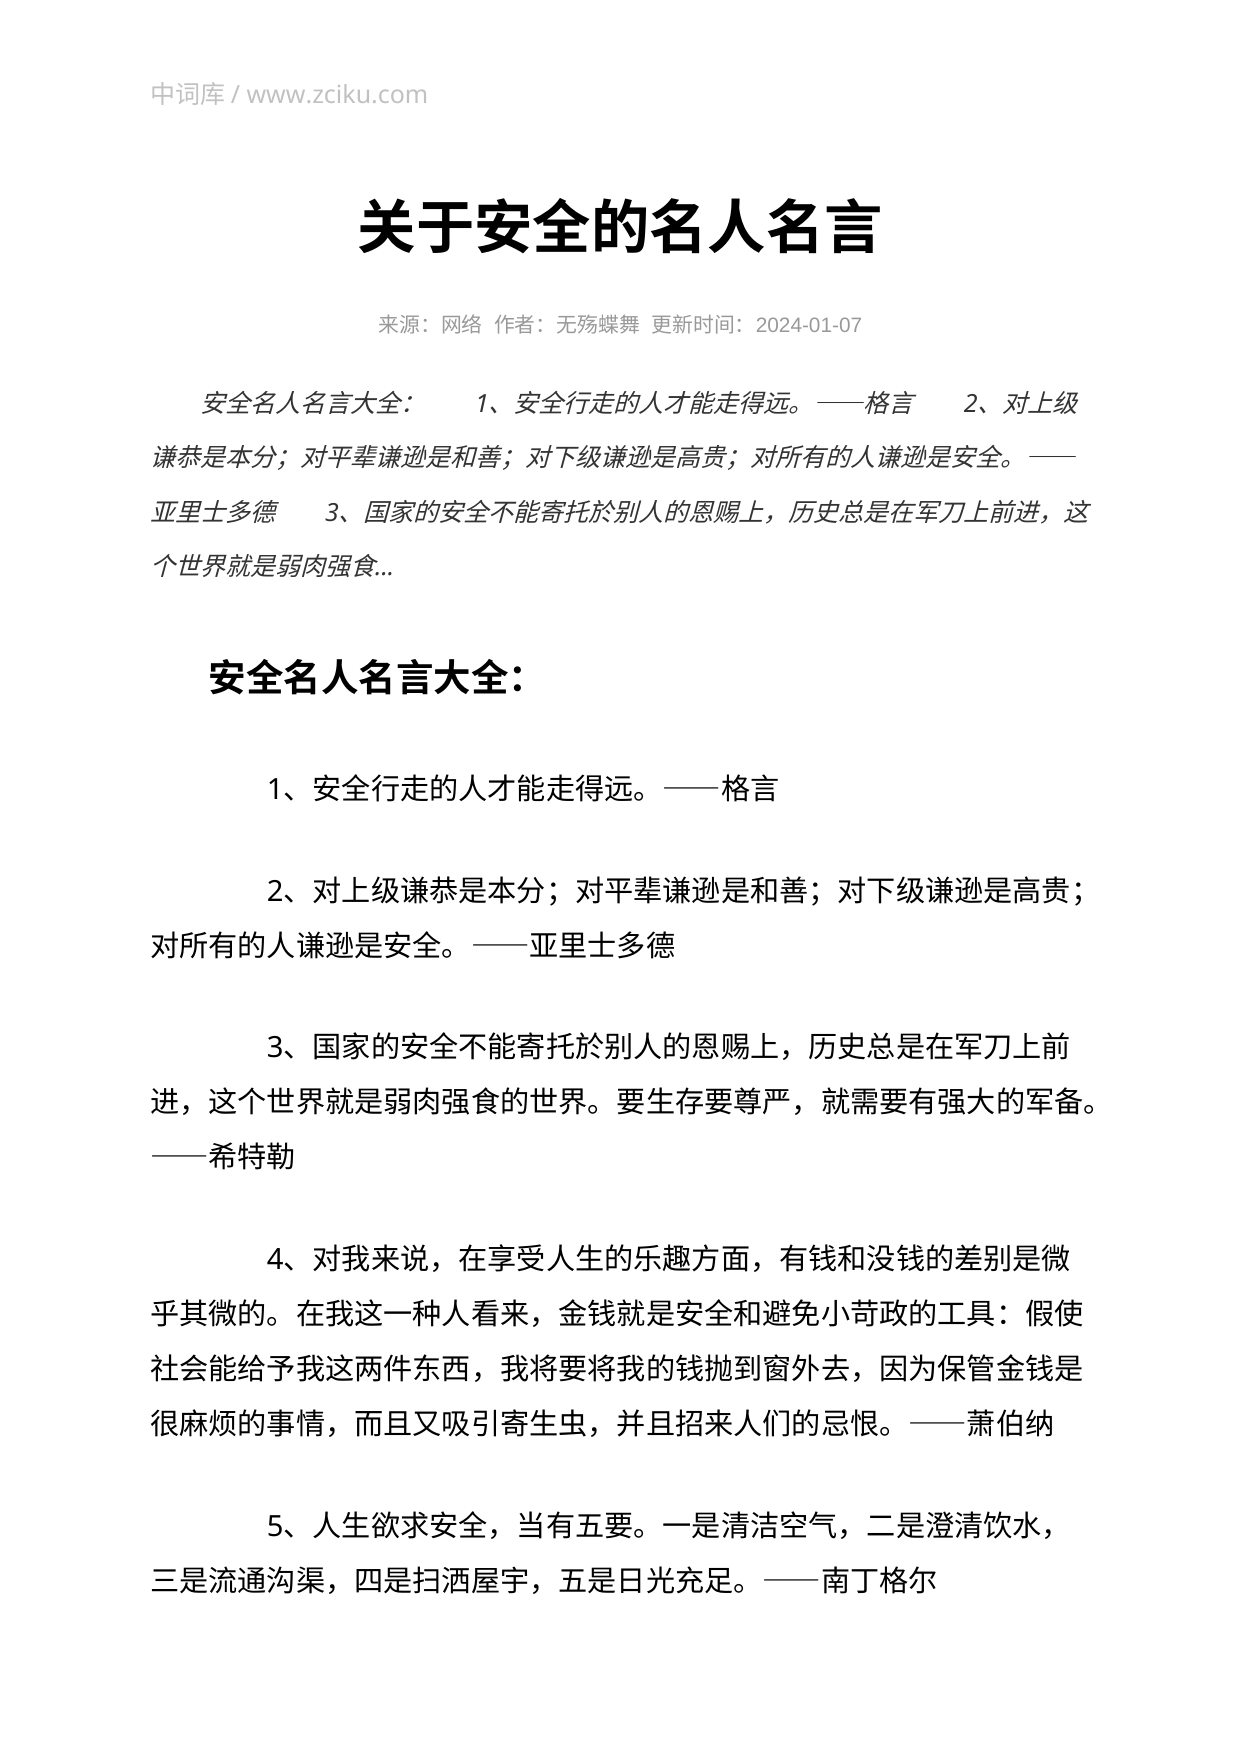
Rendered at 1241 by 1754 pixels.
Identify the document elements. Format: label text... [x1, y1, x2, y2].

text 4、对我来说，在享受人生的乐趣方面，有钱和没钱的差别是微乎其微的。在我这一种人看来，金钱就是安全和避免小苛政的工具：假使社会能给予我这两件东西，我将要将我的钱抛到窗外去，因为保管金钱是很麻烦的事情，而且又吸引寄生虫，并且招来人们的忌恨。——萧伯纳 [150, 1236, 1090, 1443]
text 来源：网络 作者：无殇蝶舞 更新时间：2024-01-07 [150, 313, 1090, 337]
text 安全名人名言大全： 1、安全行走的人才能走得远。——格言 2、对上级谦恭是本分；对平辈谦逊是和善；对下级谦逊是高贵；对所有的人谦逊是安全。——亚里士多德 3、国家的安全不能寄托於别人的恩赐上，历史总是在军刀上前进，这个世界就是弱肉强食... [150, 383, 1090, 583]
text 5、人生欲求安全，当有五要。一是清洁空气，二是澄清饮水，三是流通沟渠，四是扫洒屋宇，五是日光充足。——南丁格尔 [150, 1502, 1090, 1599]
subtitle 关于安全的名人名言 [150, 181, 1090, 266]
text 1、安全行走的人才能走得远。——格言 [150, 765, 1090, 808]
text 3、国家的安全不能寄托於别人的恩赐上，历史总是在军刀上前进，这个世界就是弱肉强食的世界。要生存要尊严，就需要有强大的军备。——希特勒 [150, 1024, 1090, 1176]
text 安全名人名言大全： [150, 648, 1090, 702]
text 2、对上级谦恭是本分；对平辈谦逊是和善；对下级谦逊是高贵；对所有的人谦逊是安全。——亚里士多德 [150, 867, 1090, 964]
